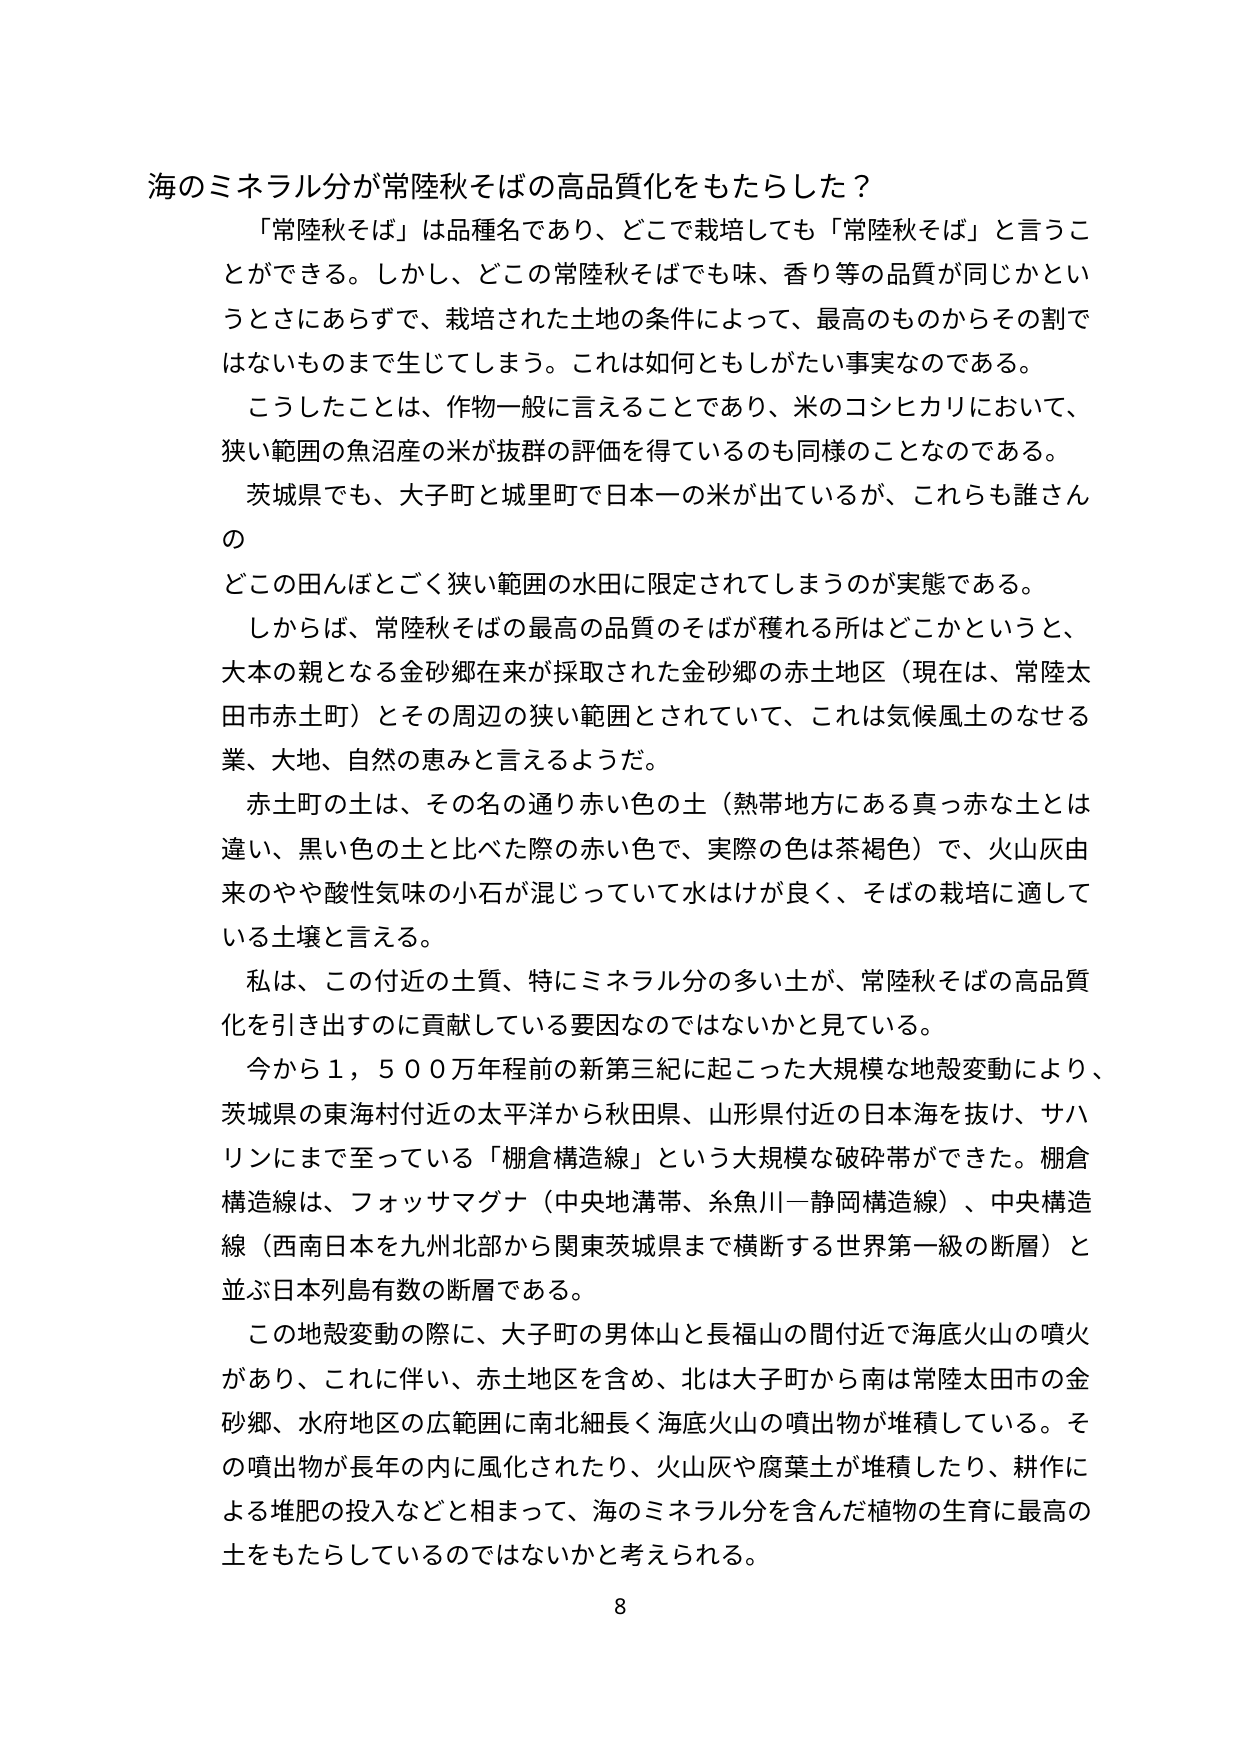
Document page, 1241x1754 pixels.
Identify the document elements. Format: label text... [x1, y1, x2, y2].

text どこの田んぼとごく狭い範囲の水田に限定されてしまうのが実態である。 [148, 560, 1092, 604]
text 赤土町の土は、その名の通り赤い色の土（熱帯地方にある真っ赤な土とは違い、黒い色の土と比べた際の赤い色で、実際の色は茶褐色）で、火山灰由来のやや酸性気味の小石が混じっていて水はけが良く、そばの栽培に適している土壌と言える。 [221, 781, 1092, 958]
text 海のミネラル分が常陸秋そばの高品質化をもたらした？ [148, 163, 1092, 207]
text こうしたことは、作物一般に言えることであり、米のコシヒカリにおいて、狭い範囲の魚沼産の米が抜群の評価を得ているのも同様のことなのである。 [221, 383, 1092, 472]
text 茨城県でも、大子町と城里町で日本一の米が出ているが、これらも誰さんの [221, 472, 1092, 560]
text しからば、常陸秋そばの最高の品質のそばが穫れる所はどこかというと、大本の親となる金砂郷在来が採取された金砂郷の赤土地区（現在は、常陸太田市赤土町）とその周辺の狭い範囲とされていて、これは気候風土のなせる業、大地、自然の恵みと言えるようだ。 [221, 604, 1092, 781]
text 私は、この付近の土質、特にミネラル分の多い土が、常陸秋そばの高品質化を引き出すのに貢献している要因なのではないかと見ている。 [221, 958, 1092, 1046]
text 今から１，５００万年程前の新第三紀に起こった大規模な地殻変動により、茨城県の東海村付近の太平洋から秋田県、山形県付近の日本海を抜け、サハリンにまで至っている「棚倉構造線」という大規模な破砕帯ができた。棚倉構造線は、フォッサマグナ（中央地溝帯、糸魚川―静岡構造線）、中央構造線（西南日本を九州北部から関東茨城県まで横断する世界第一級の断層）と並ぶ日本列島有数の断層である。 [221, 1046, 1092, 1311]
text この地殻変動の際に、大子町の男体山と長福山の間付近で海底火山の噴火があり、これに伴い、赤土地区を含め、北は大子町から南は常陸太田市の金砂郷、水府地区の広範囲に南北細長く海底火山の噴出物が堆積している。その噴出物が長年の内に風化されたり、火山灰や腐葉土が堆積したり、耕作による堆肥の投入などと相まって、海のミネラル分を含んだ植物の生育に最高の土をもたらしているのではないかと考えられる。 [221, 1311, 1092, 1576]
text 「常陸秋そば」は品種名であり、どこで栽培しても「常陸秋そば」と言うことができる。しかし、どこの常陸秋そばでも味、香り等の品質が同じかというとさにあらずで、栽培された土地の条件によって、最高のものからその割ではないものまで生じてしまう。これは如何ともしがたい事実なのである。 [221, 207, 1092, 383]
